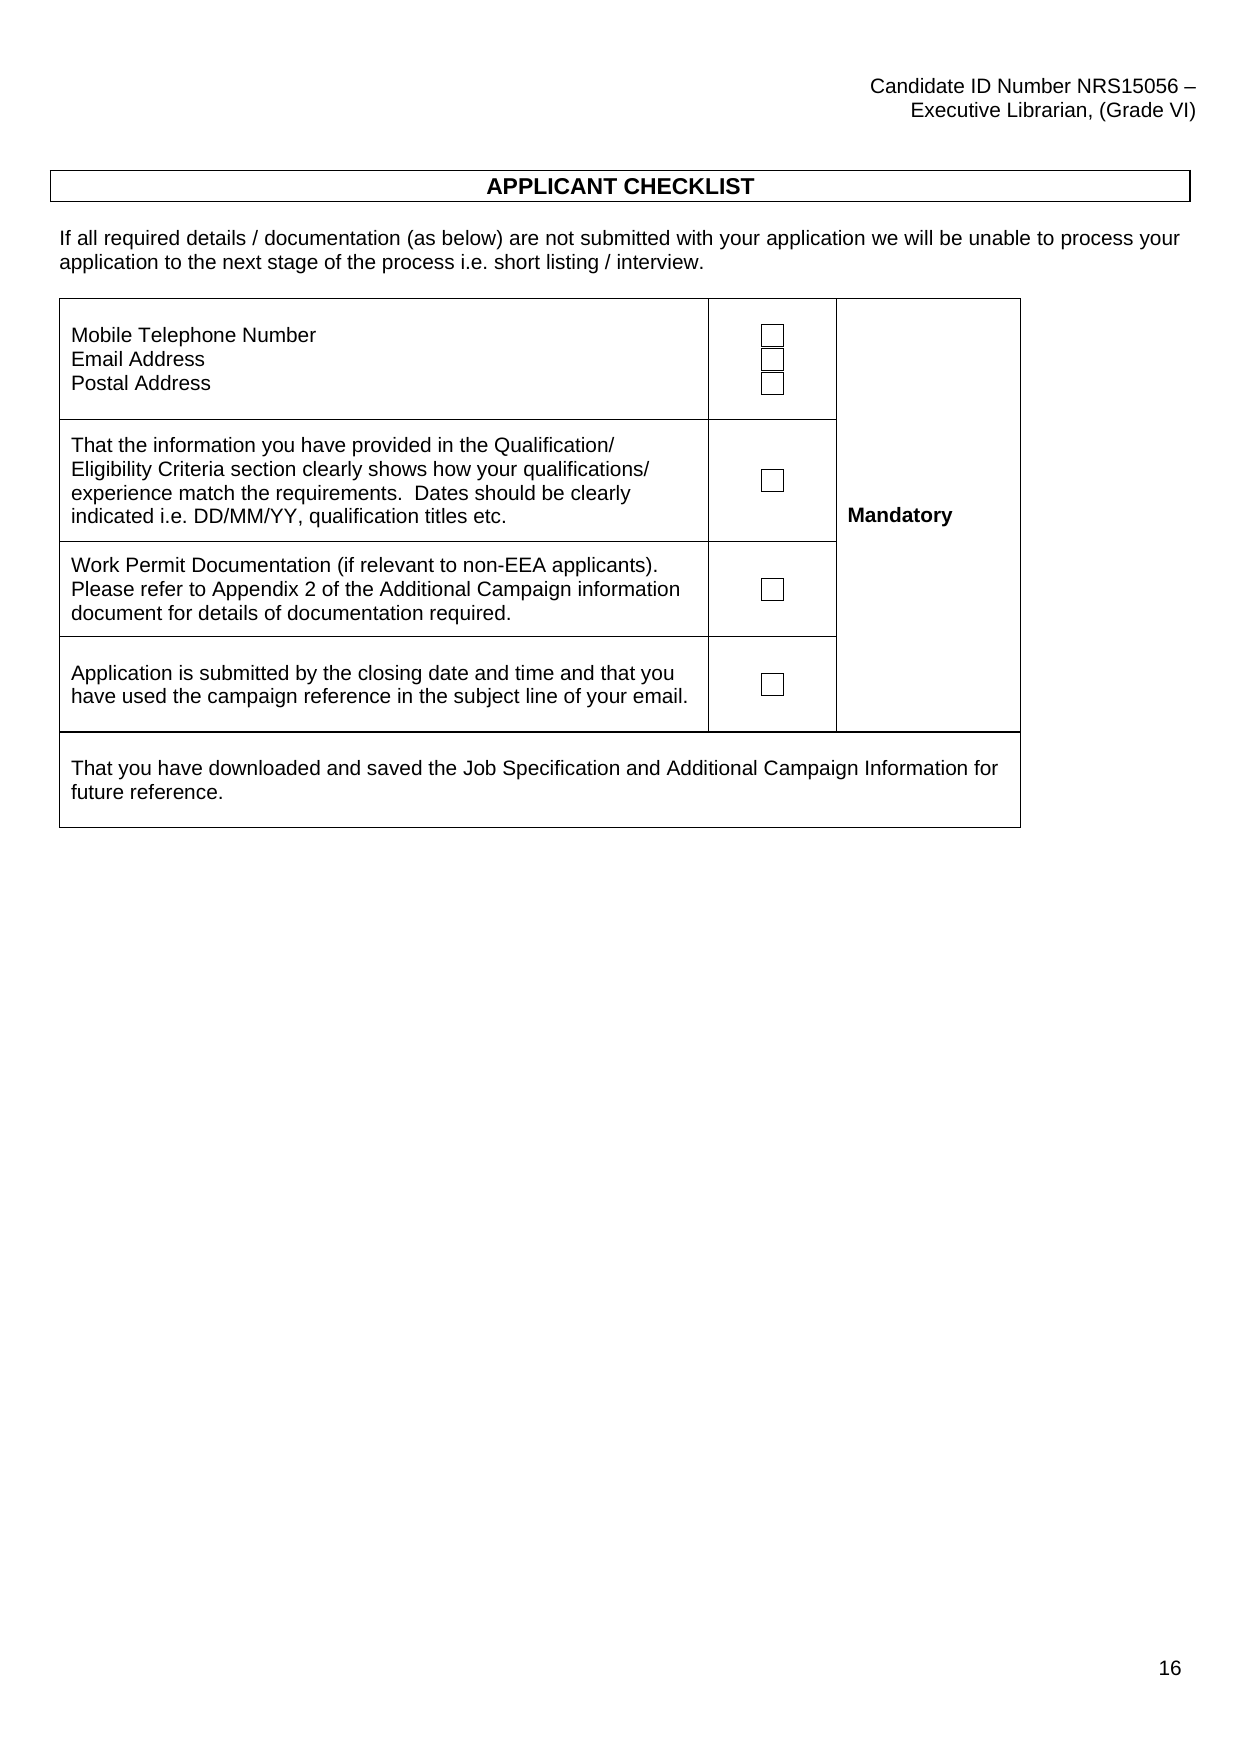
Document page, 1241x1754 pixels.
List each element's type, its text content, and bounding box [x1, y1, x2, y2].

table_header [709, 299, 836, 419]
table_header Mandatory [837, 299, 1020, 731]
table_cell Work Permit Documentation (if relevant to non-EEA applicants). Please refer to Appendix 2 of the Additional Campaign information document for details of documentation required. [60, 542, 708, 636]
table_header Mobile Telephone Number Email Address Postal Address [60, 299, 708, 419]
text If all required details / documentation (as below) are not submitted with your application we will be unable to process your application to the next stage of the process i.e. short listing / interview. [59, 226, 1181, 274]
table_cell Application is submitted by the closing date and time and that you have used the campaign reference in the subject line of your email. [60, 637, 708, 731]
subtitle APPLICANT CHECKLIST [51, 171, 1189, 201]
table_cell That you have downloaded and saved the Job Specification and Additional Campaign Information for future reference. [60, 733, 1020, 827]
table_cell [709, 542, 836, 636]
table_cell [709, 420, 836, 541]
table_cell That the information you have provided in the Qualification/ Eligibility Criteria section clearly shows how your qualifications/ experience match the requirements. Dates should be clearly indicated i.e. DD/MM/YY, qualification titles etc. [60, 420, 708, 541]
table_cell [709, 637, 836, 731]
